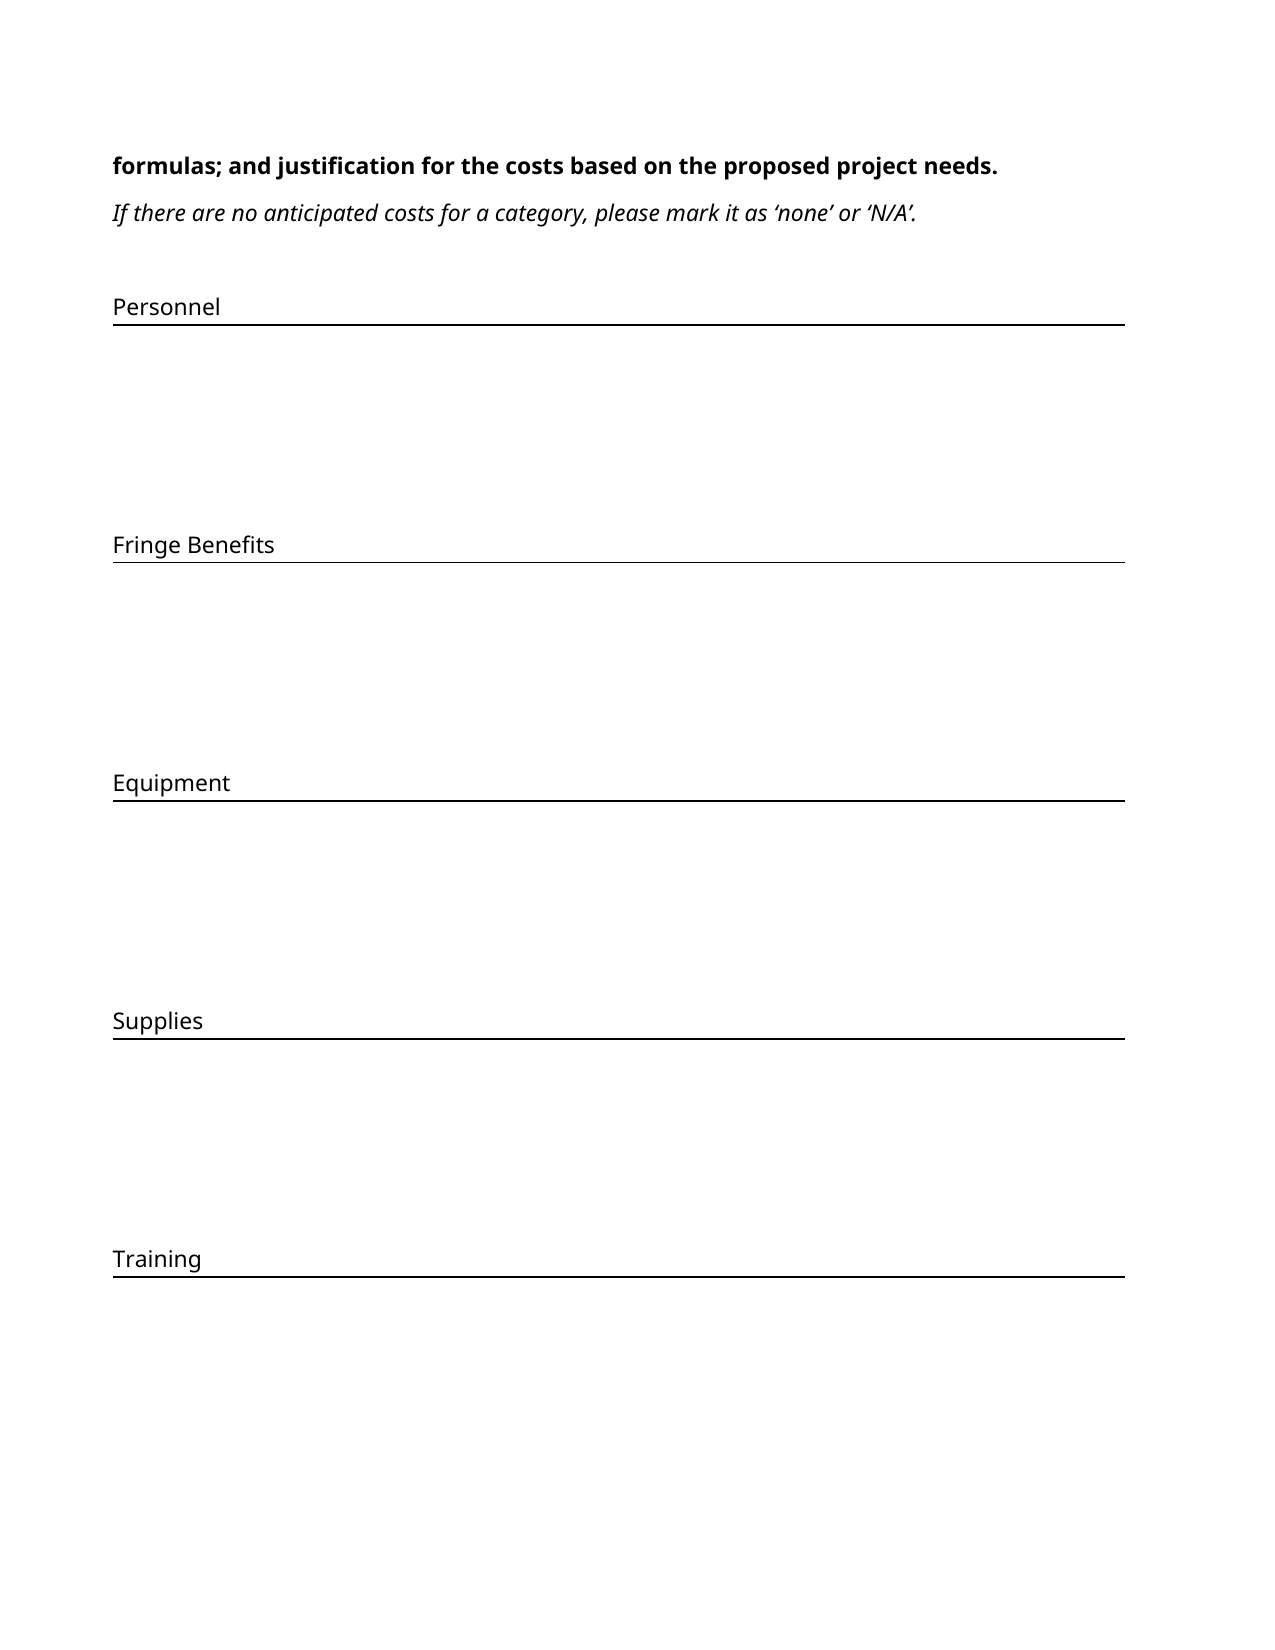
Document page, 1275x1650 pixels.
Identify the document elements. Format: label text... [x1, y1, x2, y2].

text Personnel [112, 291, 1125, 326]
text Equipment [112, 767, 1125, 802]
text Fringe Benefits [112, 529, 1125, 563]
text Training [112, 1243, 1125, 1278]
text If there are no anticipated costs for a category, please mark it as ‘none’ or ‘N/A’. [112, 197, 1125, 228]
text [112, 150, 1125, 181]
text Supplies [112, 1005, 1125, 1039]
